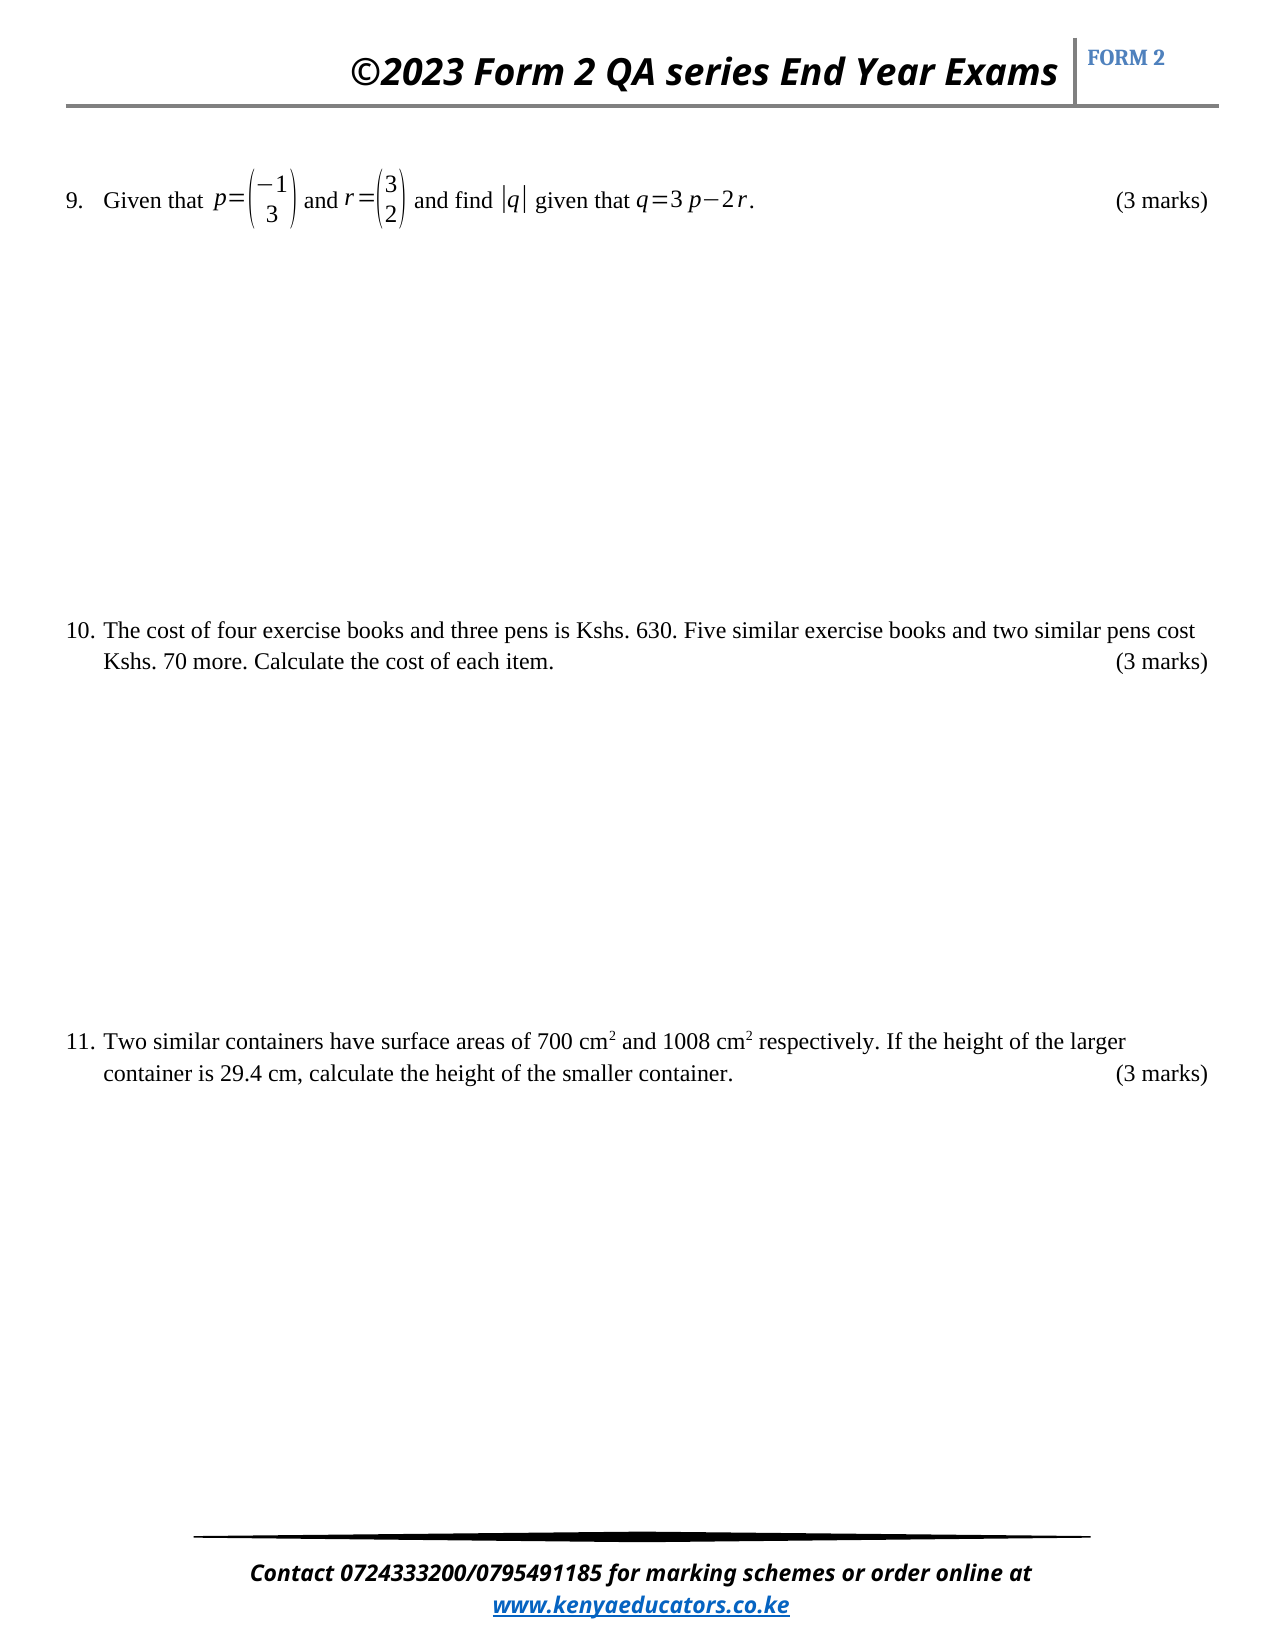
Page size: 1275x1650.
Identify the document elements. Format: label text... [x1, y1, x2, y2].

list Given that and and find given that . (3 marks) [66, 168, 1219, 231]
list The cost of four exercise books and three pens is Kshs. 630. Five similar exercise books and two similar pens cost Kshs. 70 more. Calculate the cost of each item. (3 marks) [66, 616, 1219, 675]
list Two similar containers have surface areas of 700 cm2 and 1008 cm2 respectively. If the height of the larger container is 29.4 cm, calculate the height of the smaller container. (3 marks) [66, 1027, 1219, 1087]
